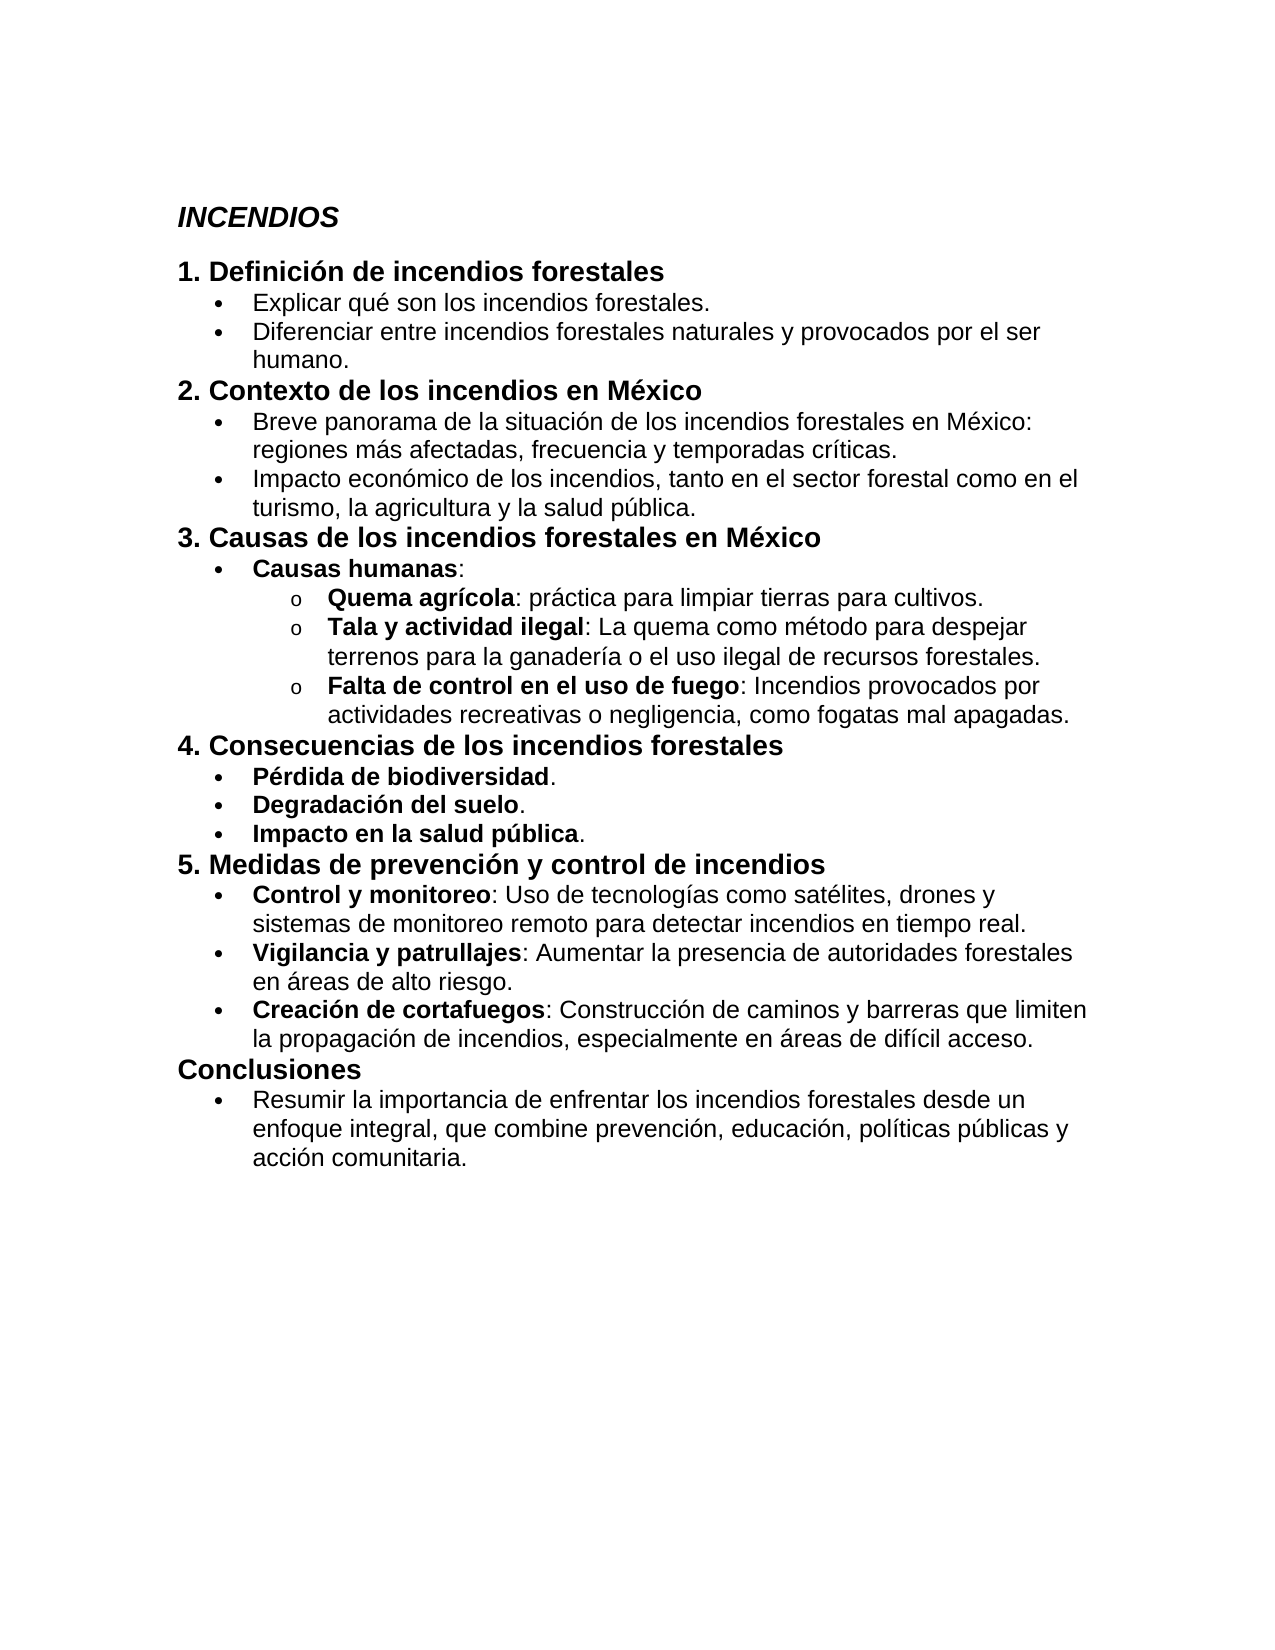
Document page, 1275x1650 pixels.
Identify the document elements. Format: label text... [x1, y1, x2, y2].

list Causas humanas: [215, 554, 1098, 583]
text 2. Contexto de los incendios en México [177, 374, 1098, 406]
list Control y monitoreo: Uso de tecnologías como satélites, drones y sistemas de monitoreo remoto para detectar incendios en tiempo real. [215, 880, 1098, 938]
list Breve panorama de la situación de los incendios forestales en México: regiones más afectadas, frecuencia y temporadas críticas. [215, 406, 1098, 464]
text 3. Causas de los incendios forestales en México [177, 521, 1098, 554]
text 1. Definición de incendios forestales [177, 255, 1098, 288]
list Diferenciar entre incendios forestales naturales y provocados por el ser humano. [215, 317, 1098, 374]
list Creación de cortafuegos: Construcción de caminos y barreras que limiten la propagación de incendios, especialmente en áreas de difícil acceso. [215, 995, 1098, 1053]
list Pérdida de biodiversidad. [215, 762, 1098, 790]
list Explicar qué son los incendios forestales. [215, 288, 1098, 317]
list Impacto económico de los incendios, tanto en el sector forestal como en el turismo, la agricultura y la salud pública. [215, 464, 1098, 521]
list Vigilancia y patrullajes: Aumentar la presencia de autoridades forestales en áreas de alto riesgo. [215, 938, 1098, 995]
list Resumir la importancia de enfrentar los incendios forestales desde un enfoque integral, que combine prevención, educación, políticas públicas y acción comunitaria. [215, 1085, 1098, 1171]
text 4. Consecuencias de los incendios forestales [177, 729, 1098, 762]
text INCENDIOS [177, 200, 1098, 234]
list Degradación del suelo. [215, 790, 1098, 819]
text Conclusiones [177, 1053, 1098, 1085]
list Quema agrícola: práctica para limpiar tierras para cultivos. [290, 583, 1098, 612]
list Tala y actividad ilegal: La quema como método para despejar terrenos para la ganadería o el uso ilegal de recursos forestales. [290, 612, 1098, 671]
list Impacto en la salud pública. [215, 819, 1098, 848]
list Falta de control en el uso de fuego: Incendios provocados por actividades recreativas o negligencia, como fogatas mal apagadas. [290, 671, 1098, 729]
text 5. Medidas de prevención y control de incendios [177, 848, 1098, 880]
